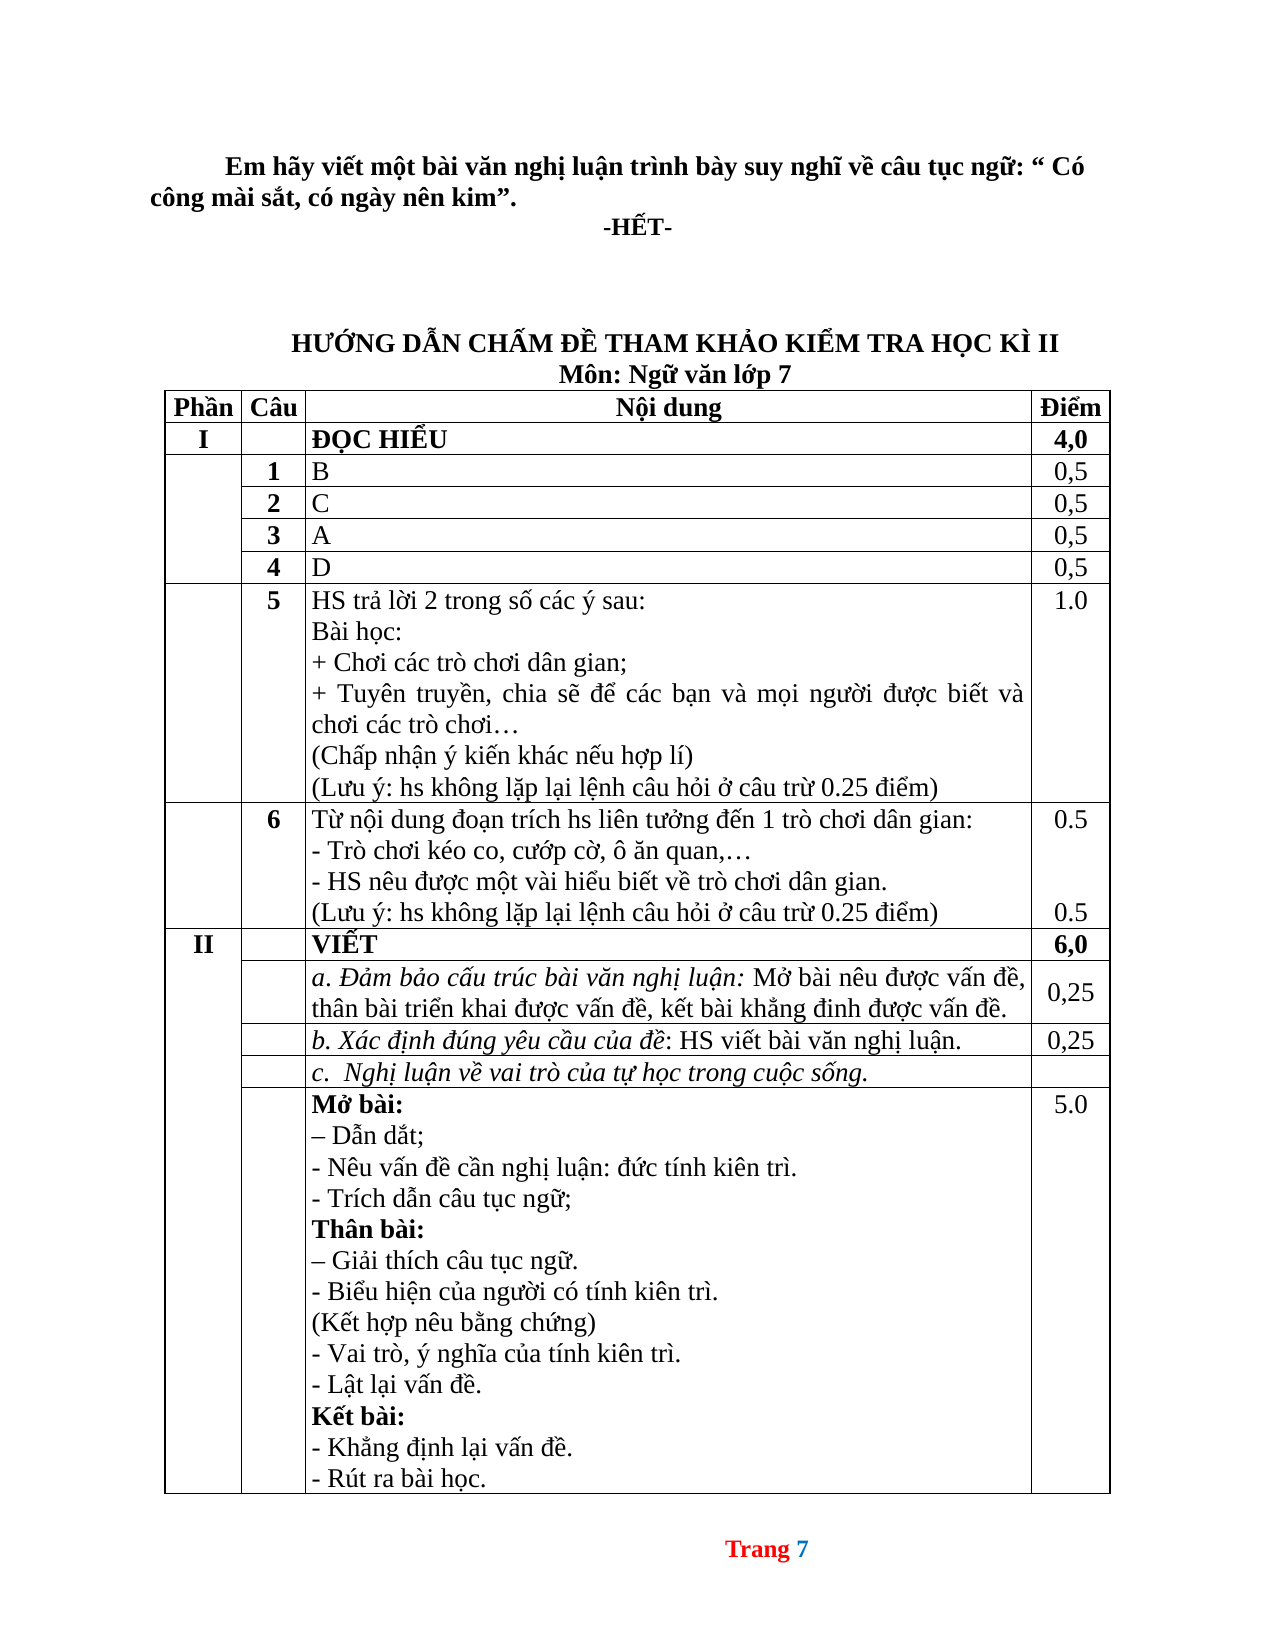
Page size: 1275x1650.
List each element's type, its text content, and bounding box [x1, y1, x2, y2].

table_cell [242, 1024, 305, 1055]
table_cell 3 [242, 519, 305, 551]
table_cell [1032, 1056, 1109, 1087]
table_cell 6 [242, 803, 305, 927]
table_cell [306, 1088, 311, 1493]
table_cell ĐỌC HIỂU [306, 423, 1031, 454]
table_cell [242, 961, 305, 1023]
table_cell [242, 929, 305, 959]
table_cell 4 [242, 552, 305, 583]
text -HẾT- [150, 212, 1125, 241]
table_cell 1 [242, 455, 305, 486]
table_cell [242, 1088, 305, 1493]
text Em hãy viết một bài văn nghị luận trình bày suy nghĩ về câu tục ngữ: “ Có công mài sắt, có ngày nên kim”. [150, 150, 1125, 212]
table_cell 2 [242, 487, 305, 518]
table_cell a. Đảm bảo cấu trúc bài văn nghị luận: Mở bài nêu được vấn đề, thân bài triển khai được vấn đề, kết bài khẳng đinh được vấn đề. [306, 961, 1031, 1023]
table_cell 5 [242, 584, 305, 802]
table_header Phần [166, 391, 241, 422]
table_cell [242, 1056, 305, 1087]
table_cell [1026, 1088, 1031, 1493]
text HƯỚNG DẪN CHẤM ĐỀ THAM KHẢO KIỂM TRA HỌC KÌ II [150, 327, 1125, 358]
table_cell I [166, 423, 241, 454]
table_cell 0.5 0.5 [1032, 803, 1109, 927]
table_cell [242, 423, 305, 454]
table_cell C [306, 487, 1031, 518]
table_cell b. Xác định đúng yêu cầu của đề: HS viết bài văn nghị luận. [306, 1024, 1031, 1055]
table_cell 5.0 [1032, 1088, 1109, 1493]
table_cell 6,0 [1032, 929, 1109, 959]
table_cell II [166, 929, 241, 1493]
table_cell 0,25 [1032, 1024, 1109, 1055]
table_cell VIẾT [306, 929, 1031, 959]
table_cell 0,25 [1032, 961, 1109, 1023]
table_cell Từ nội dung đoạn trích hs liên tưởng đến 1 trò chơi dân gian: - Trò chơi kéo co, cướp cờ, ô ăn quan,… - HS nêu được một vài hiểu biết về trò chơi dân gian. (Lưu ý: hs không lặp lại lệnh câu hỏi ở câu trừ 0.25 điểm) [306, 803, 1031, 927]
table_cell 0,5 [1032, 455, 1109, 486]
table_cell [166, 455, 241, 583]
table_cell [166, 803, 241, 927]
table_cell 1.0 [1032, 584, 1109, 802]
table_cell B [306, 455, 1031, 486]
table_cell D [306, 552, 1031, 583]
table_header Điểm [1032, 391, 1109, 422]
table_cell 0,5 [1032, 519, 1109, 551]
table_cell 0,5 [1032, 552, 1109, 583]
table_cell HS trả lời 2 trong số các ý sau: Bài học: + Chơi các trò chơi dân gian; + Tuyên truyền, chia sẽ để các bạn và mọi người được biết và chơi các trò chơi… (Chấp nhận ý kiến khác nếu hợp lí) (Lưu ý: hs không lặp lại lệnh câu hỏi ở câu trừ 0.25 điểm) [306, 584, 1031, 802]
table_cell 4,0 [1032, 423, 1109, 454]
table_header Nội dung [306, 391, 1031, 422]
table_cell c. Nghị luận về vai trò của tự học trong cuộc sống. [306, 1056, 1031, 1087]
table_cell [166, 584, 241, 802]
table_cell A [306, 519, 1031, 551]
text Môn: Ngữ văn lớp 7 [150, 358, 1125, 389]
table_header Câu [242, 391, 305, 422]
table_cell 0,5 [1032, 487, 1109, 518]
